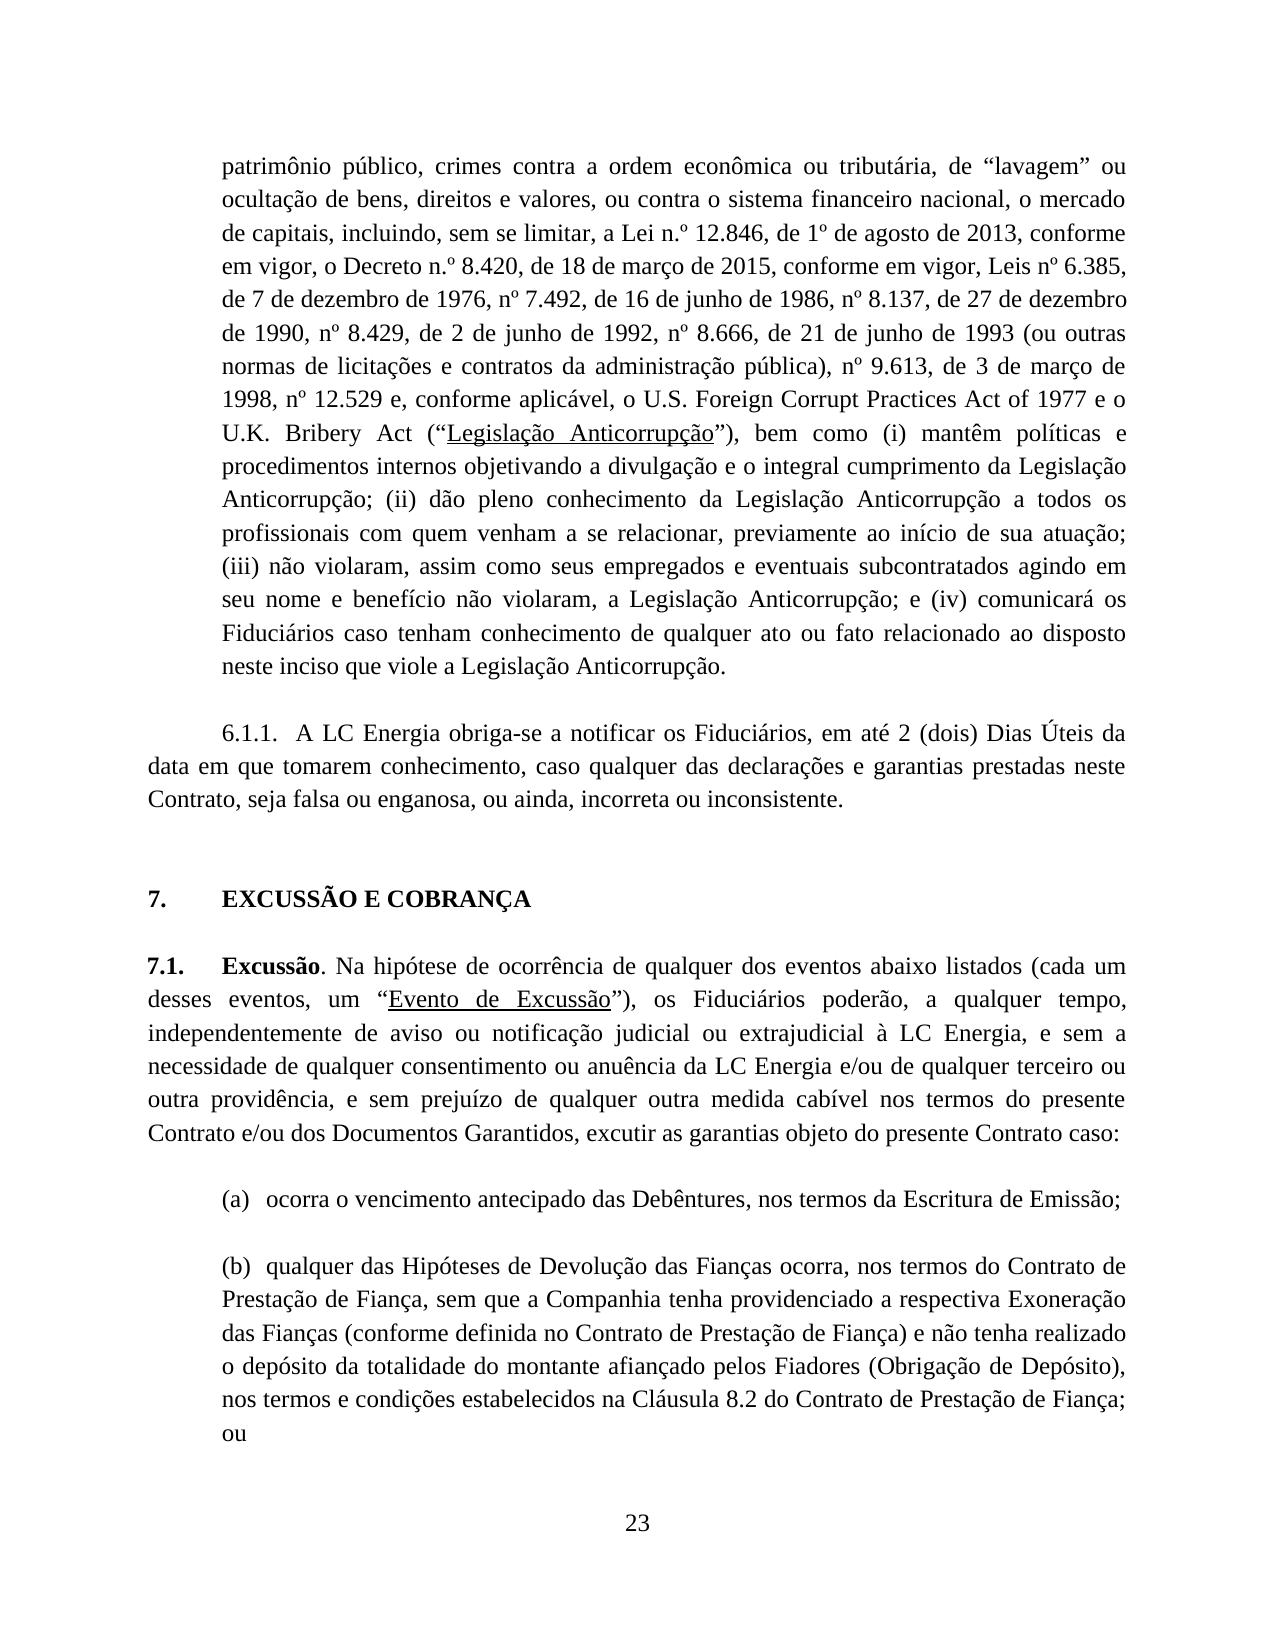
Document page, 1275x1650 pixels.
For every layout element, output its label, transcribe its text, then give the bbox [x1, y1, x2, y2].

list EXCUSSÃO E COBRANÇA [148, 881, 1127, 914]
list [222, 148, 1127, 681]
list A LC Energia obriga-se a notificar os Fiduciários, em até 2 (dois) Dias Úteis da data em que tomarem conhecimento, caso qualquer das declarações e garantias prestadas neste Contrato, seja falsa ou enganosa, ou ainda, incorreta ou inconsistente. [148, 714, 1127, 814]
list Excussão. Na hipótese de ocorrência de qualquer dos eventos abaixo listados (cada um desses eventos, um “Evento de Excussão”), os Fiduciários poderão, a qualquer tempo, independentemente de aviso ou notificação judicial ou extrajudicial à LC Energia, e sem a necessidade de qualquer consentimento ou anuência da LC Energia e/ou de qualquer terceiro ou outra providência, e sem prejuízo de qualquer outra medida cabível nos termos do presente Contrato e/ou dos Documentos Garantidos, excutir as garantias objeto do presente Contrato caso: [147, 948, 1127, 1148]
list qualquer das Hipóteses de Devolução das Fianças ocorra, nos termos do Contrato de Prestação de Fiança, sem que a Companhia tenha providenciado a respectiva Exoneração das Fianças (conforme definida no Contrato de Prestação de Fiança) e não tenha realizado o depósito da totalidade do montante afiançado pelos Fiadores (Obrigação de Depósito), nos termos e condições estabelecidos na Cláusula 8.2 do Contrato de Prestação de Fiança; ou [222, 1248, 1127, 1448]
list ocorra o vencimento antecipado das Debêntures, nos termos da Escritura de Emissão; [222, 1181, 1127, 1214]
